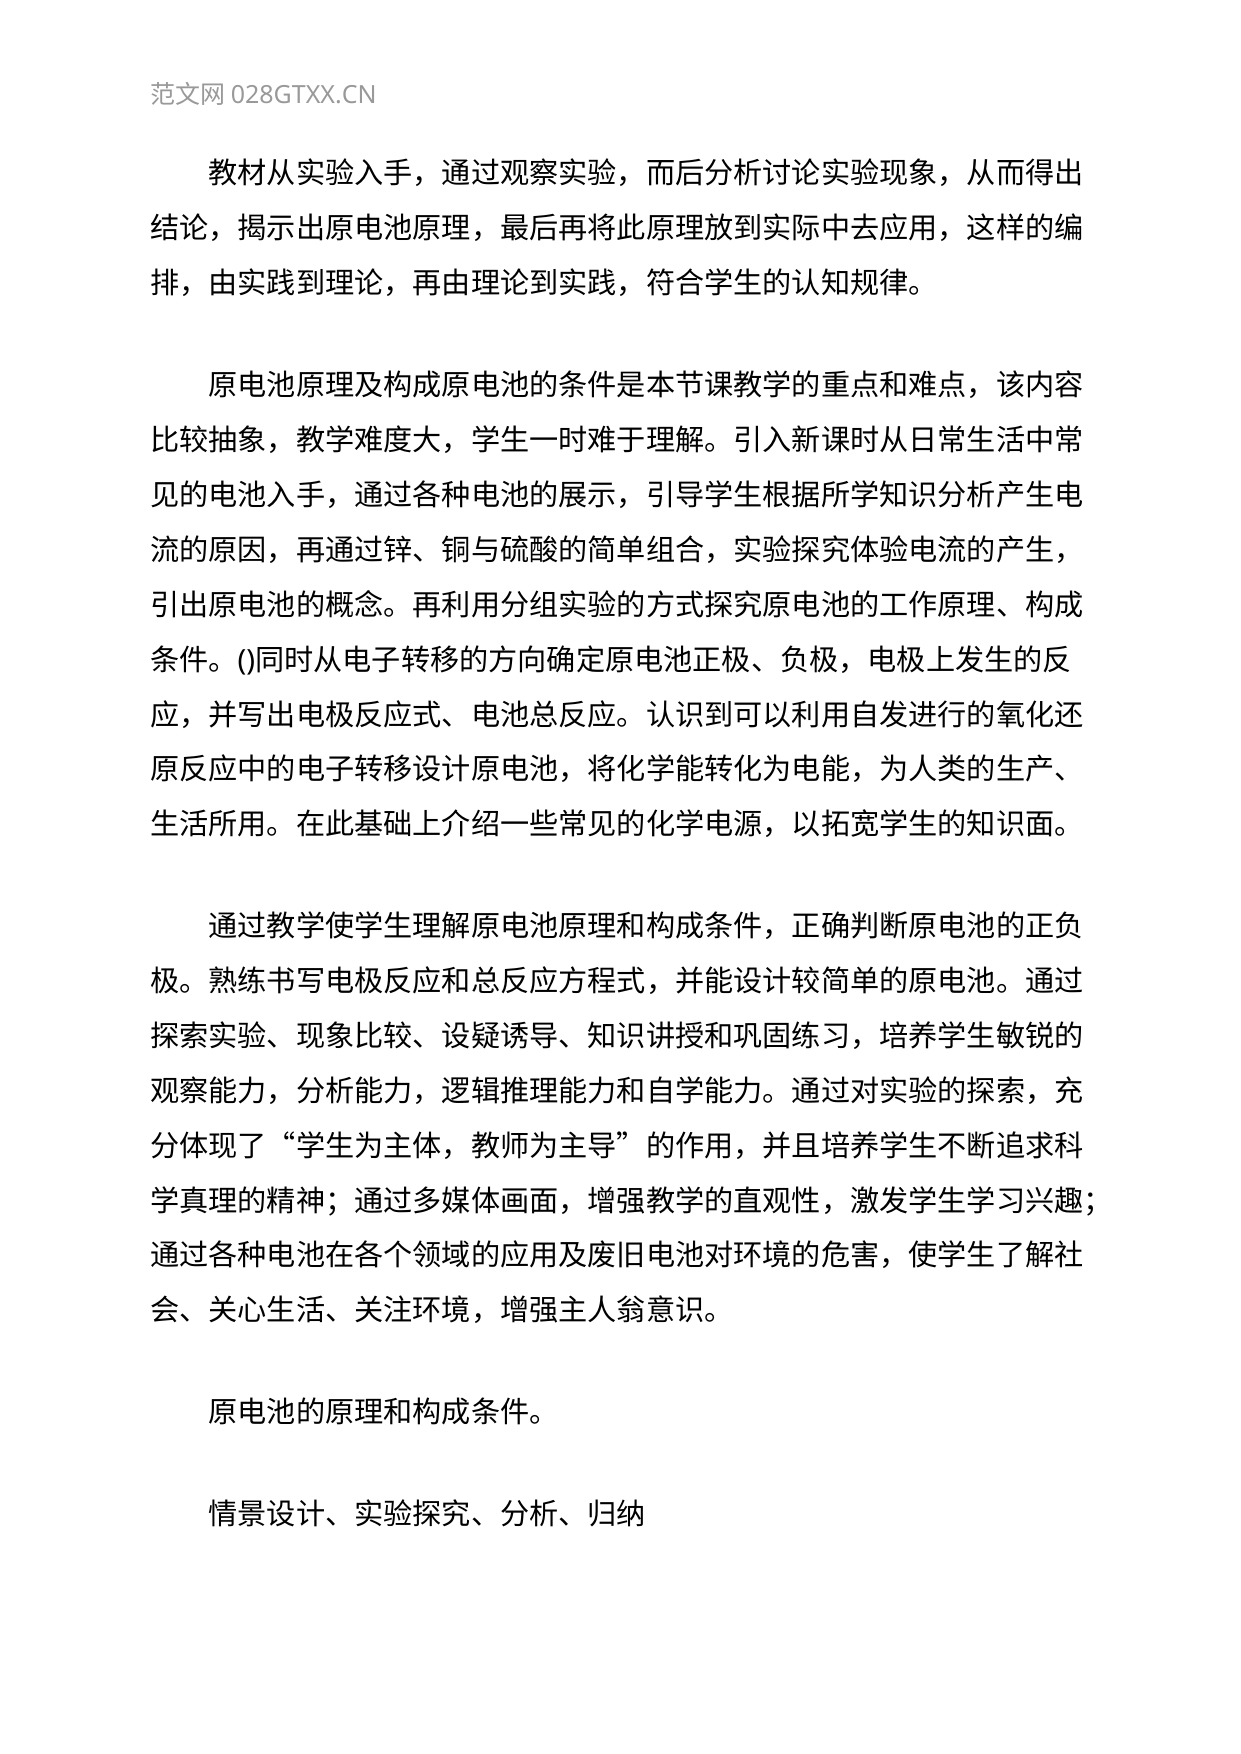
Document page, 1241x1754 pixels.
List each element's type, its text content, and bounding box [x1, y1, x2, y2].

text 教材从实验入手，通过观察实验，而后分析讨论实验现象，从而得出结论，揭示出原电池原理，最后再将此原理放到实际中去应用，这样的编排，由实践到理论，再由理论到实践，符合学生的认知规律。 [150, 150, 1090, 302]
text 情景设计、实验探究、分析、归纳 [150, 1490, 1090, 1533]
text 原电池原理及构成原电池的条件是本节课教学的重点和难点，该内容比较抽象，教学难度大，学生一时难于理解。引入新课时从日常生活中常见的电池入手，通过各种电池的展示，引导学生根据所学知识分析产生电流的原因，再通过锌、铜与硫酸的简单组合，实验探究体验电流的产生，引出原电池的概念。再利用分组实验的方式探究原电池的工作原理、构成条件。()同时从电子转移的方向确定原电池正极、负极，电极上发生的反应，并写出电极反应式、电池总反应。认识到可以利用自发进行的氧化还原反应中的电子转移设计原电池，将化学能转化为电能，为人类的生产、生活所用。在此基础上介绍一些常见的化学电源，以拓宽学生的知识面。 [150, 362, 1090, 843]
text 原电池的原理和构成条件。 [150, 1389, 1090, 1431]
text 通过教学使学生理解原电池原理和构成条件，正确判断原电池的正负极。熟练书写电极反应和总反应方程式，并能设计较简单的原电池。通过探索实验、现象比较、设疑诱导、知识讲授和巩固练习，培养学生敏锐的观察能力，分析能力，逻辑推理能力和自学能力。通过对实验的探索，充分体现了“学生为主体，教师为主导”的作用，并且培养学生不断追求科学真理的精神；通过多媒体画面，增强教学的直观性，激发学生学习兴趣；通过各种电池在各个领域的应用及废旧电池对环境的危害，使学生了解社会、关心生活、关注环境，增强主人翁意识。 [150, 903, 1090, 1329]
